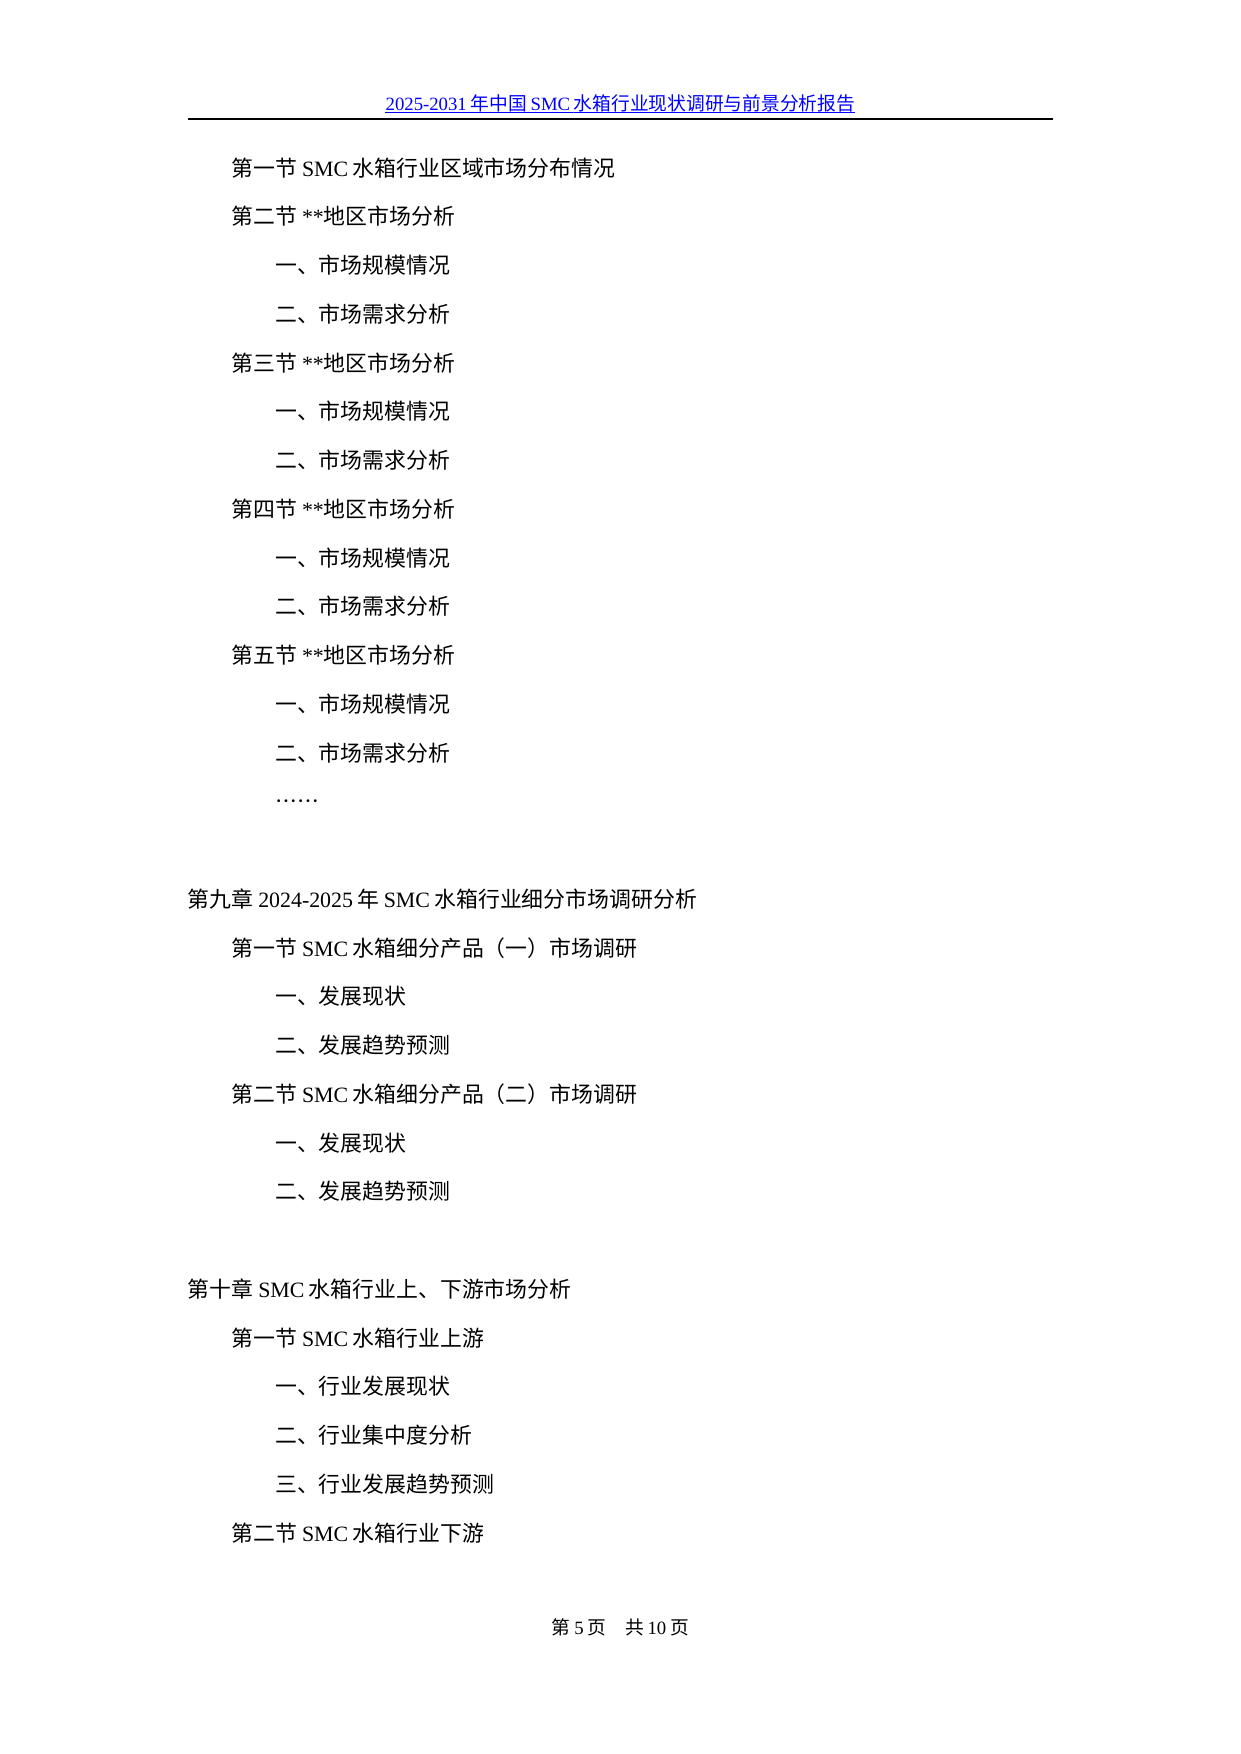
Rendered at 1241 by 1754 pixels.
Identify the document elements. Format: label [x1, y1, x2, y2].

text [187, 150, 1053, 1548]
